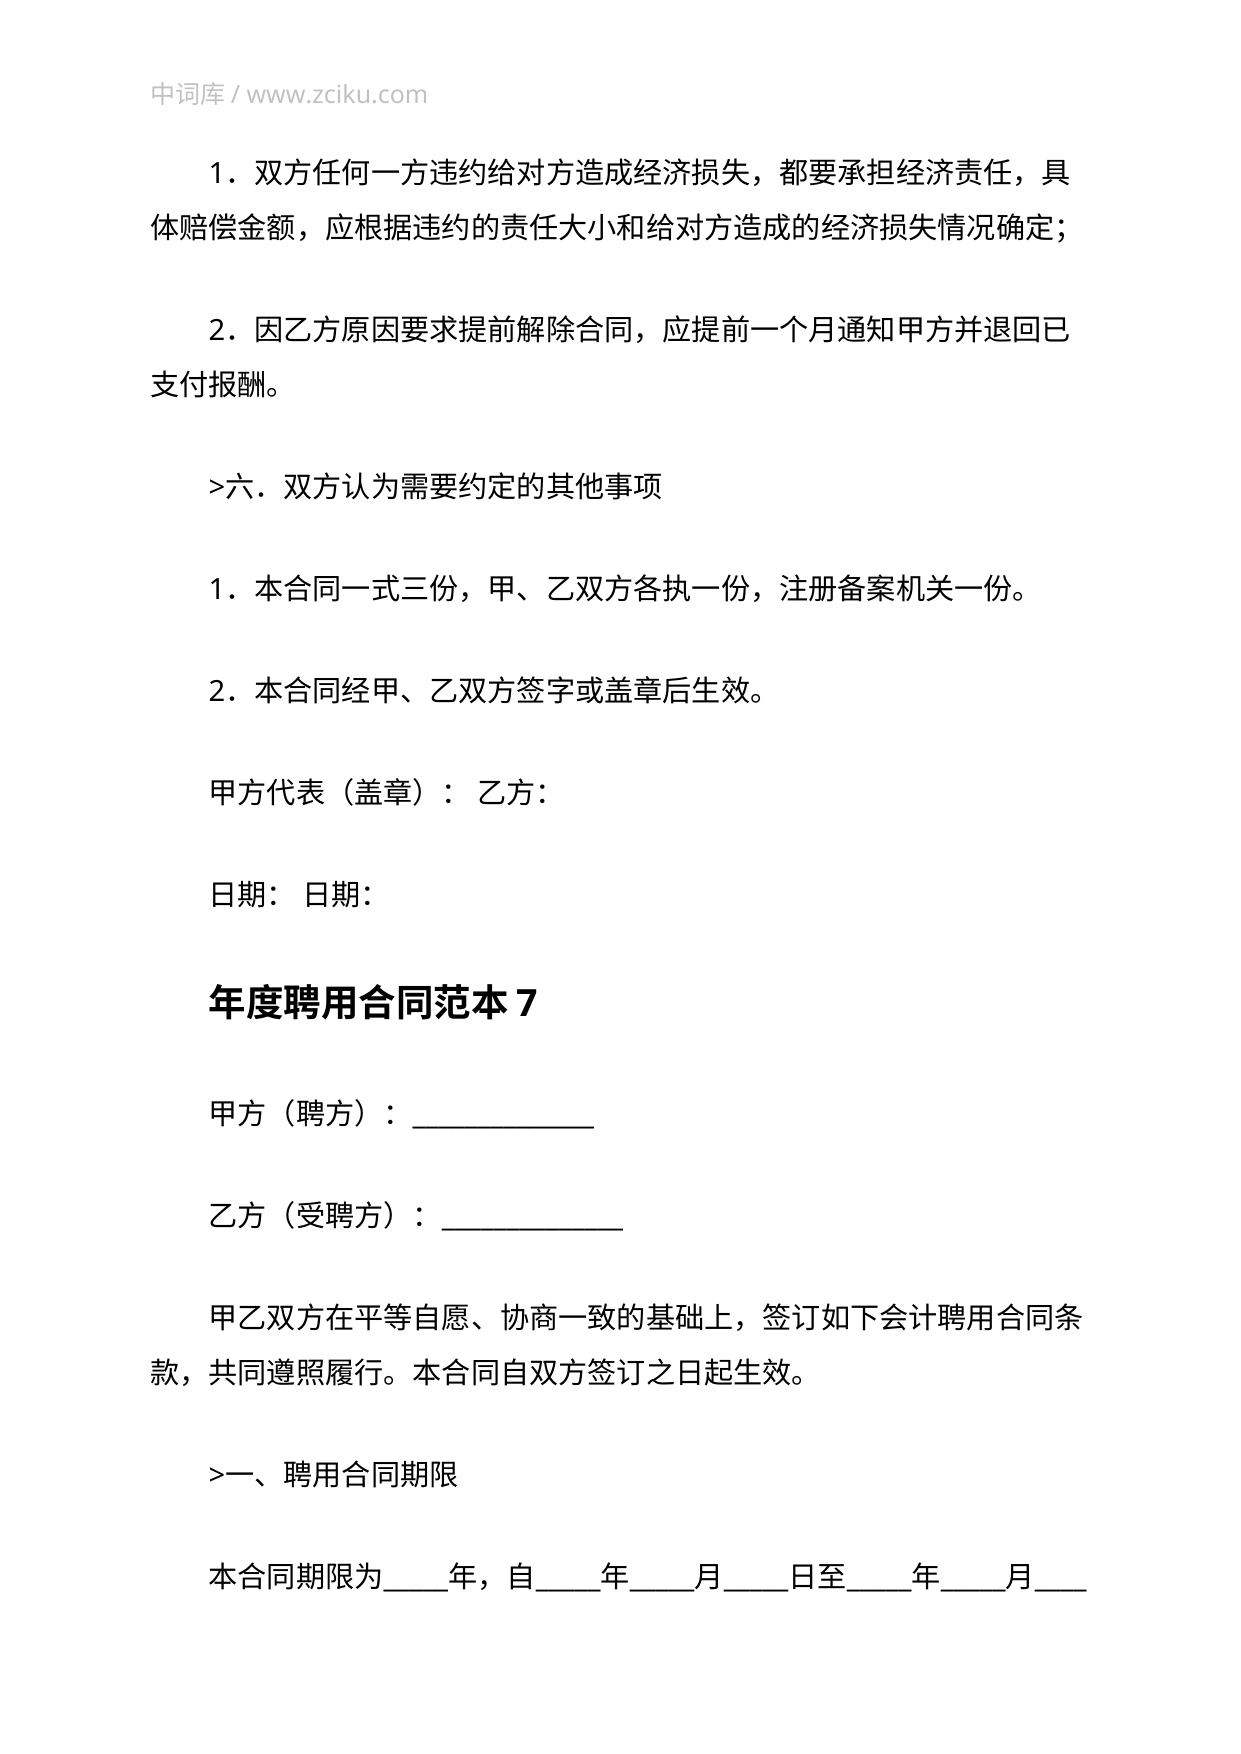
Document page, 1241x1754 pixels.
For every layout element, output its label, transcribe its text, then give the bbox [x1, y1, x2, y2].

text >一、聘用合同期限 [150, 1451, 1090, 1494]
text 日期： 日期： [150, 871, 1090, 913]
text 乙方（受聘方）：______________ [150, 1193, 1090, 1235]
text 甲方（聘方）：______________ [150, 1091, 1090, 1133]
text 甲方代表（盖章）： 乙方： [150, 769, 1090, 812]
text 2．本合同经甲、乙双方签字或盖章后生效。 [150, 667, 1090, 710]
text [150, 1553, 1090, 1596]
text 甲乙双方在平等自愿、协商一致的基础上，签订如下会计聘用合同条款，共同遵照履行。本合同自双方签订之日起生效。 [150, 1294, 1090, 1392]
text 1．双方任何一方违约给对方造成经济损失，都要承担经济责任，具体赔偿金额，应根据违约的责任大小和给对方造成的经济损失情况确定； [150, 150, 1090, 247]
text >六．双方认为需要约定的其他事项 [150, 463, 1090, 506]
text 年度聘用合同范本7 [150, 973, 1090, 1027]
text 2．因乙方原因要求提前解除合同，应提前一个月通知甲方并退回已支付报酬。 [150, 307, 1090, 404]
text 1．本合同一式三份，甲、乙双方各执一份，注册备案机关一份。 [150, 566, 1090, 608]
